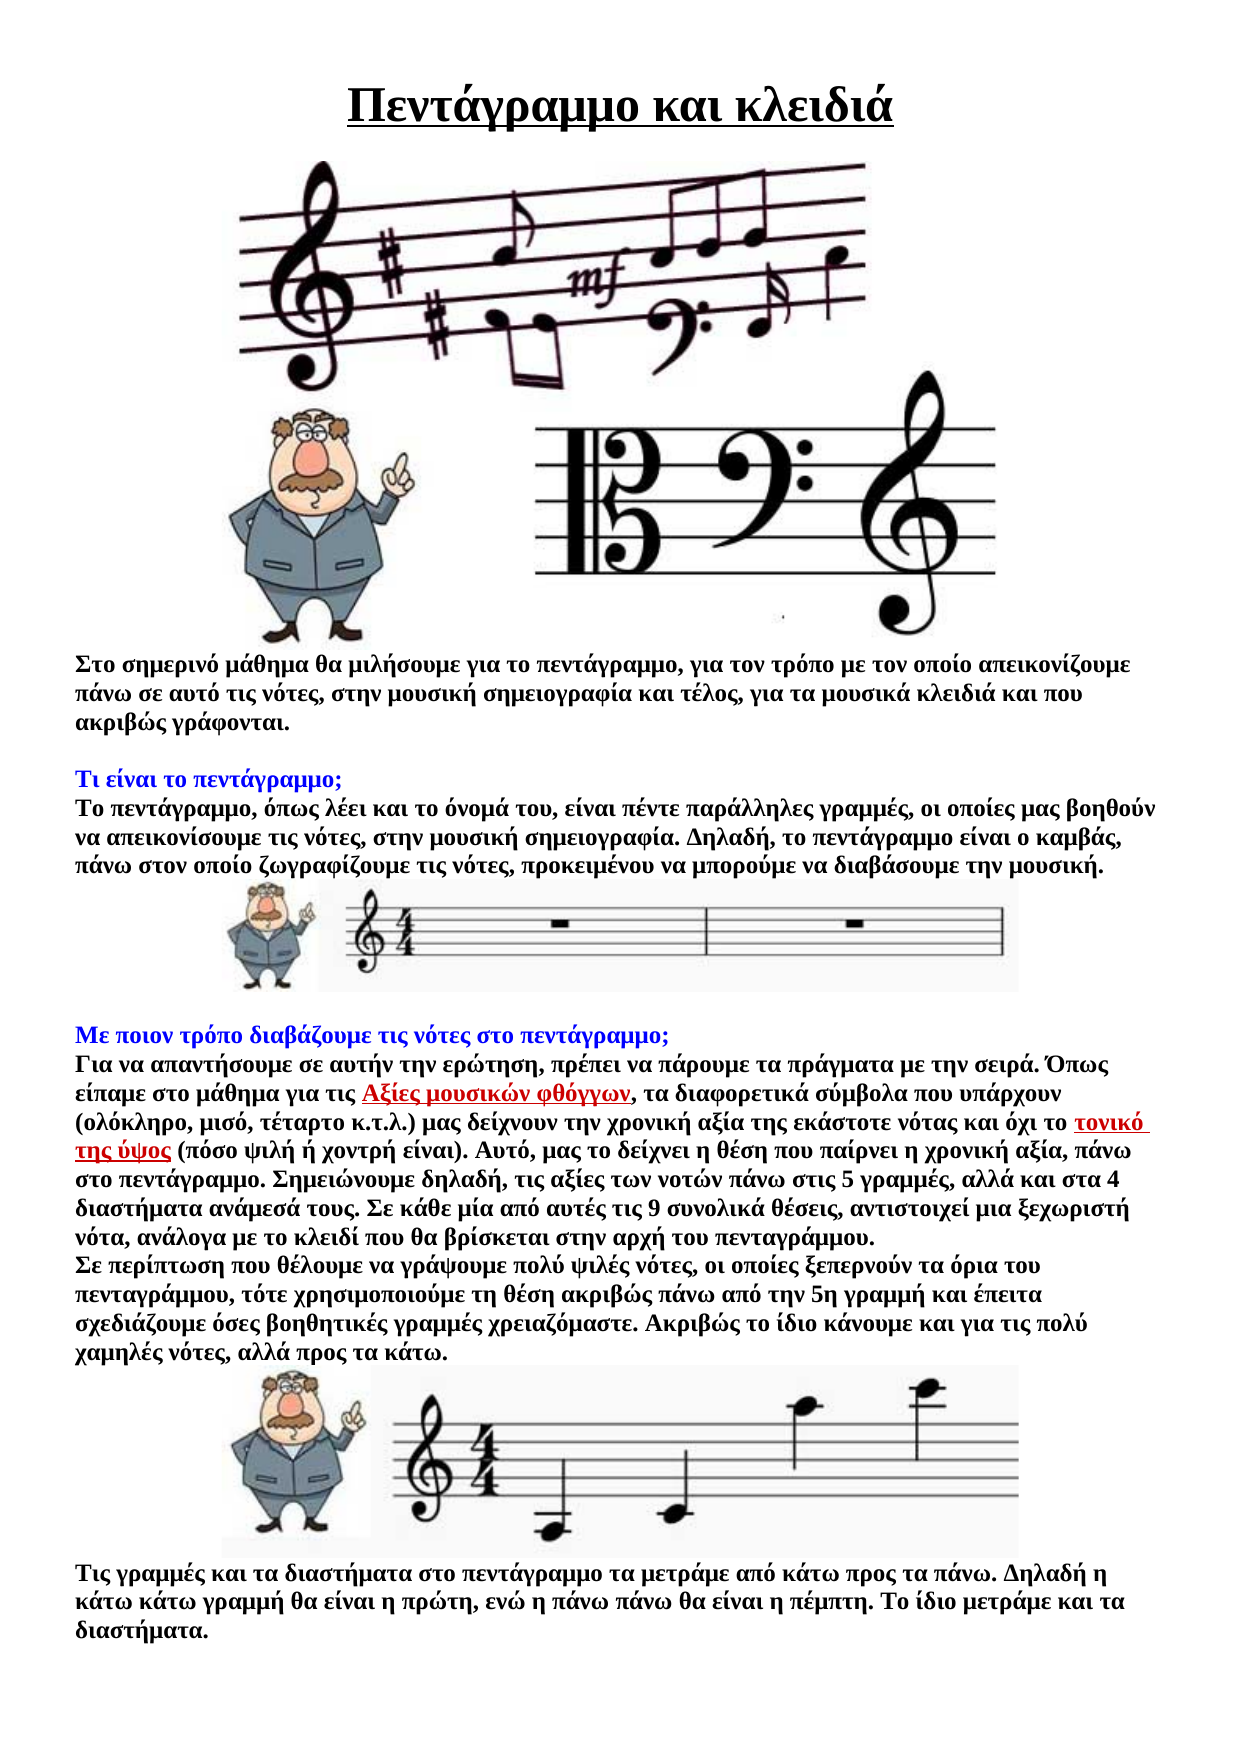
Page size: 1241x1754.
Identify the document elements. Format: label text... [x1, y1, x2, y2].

picture [221, 1365, 1019, 1558]
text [75, 1558, 1165, 1673]
text Στο σημερινό μάθημα θα μιλήσουμε για το πεντάγραμμο, για τον τρόπο με τον οποίο απεικονίζουμε πάνω σε αυτό τις νότες, στην μουσική σημειογραφία και τέλος, για τα μουσικά κλειδιά και που ακριβώς γράφονται. Τι είναι το πεντάγραμμο; Το πεντάγραμμο, όπως λέει και το όνομά του, είναι πέντε παράλληλες γραμμές, οι οποίες μας βοηθούν να απεικονίσουμε τις νότες, στην μουσική σημειογραφία. Δηλαδή, το πεντάγραμμο είναι ο καμβάς, πάνω στον οποίο ζωγραφίζουμε τις νότες, προκειμένου να μπορούμε να διαβάσουμε την μουσική. [75, 649, 1165, 879]
text Πεντάγραμμο και κλειδιά [75, 75, 1165, 132]
text Με ποιον τρόπο διαβάζουμε τις νότες στο πεντάγραμμο; Για να απαντήσουμε σε αυτήν την ερώτηση, πρέπει να πάρουμε τα πράγματα με την σειρά. Όπως είπαμε στο μάθημα για τις Αξίες μουσικών φθόγγων, τα διαφορετικά σύμβολα που υπάρχουν (ολόκληρο, μισό, τέταρτο κ.τ.λ.) μας δείχνουν την χρονική αξία της εκάστοτε νότας και όχι το τονικό της ύψος (πόσο ψιλή ή χοντρή είναι). Αυτό, μας το δείχνει η θέση που παίρνει η χρονική αξία, πάνω στο πεντάγραμμο. Σημειώνουμε δηλαδή, τις αξίες των νοτών πάνω στις 5 γραμμές, αλλά και στα 4 διαστήματα ανάμεσά τους. Σε κάθε μία από αυτές τις 9 συνολικά θέσεις, αντιστοιχεί μια ξεχωριστή νότα, ανάλογα με το κλειδί που θα βρίσκεται στην αρχή του πενταγράμμου. Σε περίπτωση που θέλουμε να γράψουμε πολύ ψιλές νότες, οι οποίες ξεπερνούν τα όρια του πενταγράμμου, τότε χρησιμοποιούμε τη θέση ακριβώς πάνω από την 5η γραμμή και έπειτα σχεδιάζουμε όσες βοηθητικές γραμμές χρειαζόμαστε. Ακριβώς το ίδιο κάνουμε και για τις πολύ χαμηλές νότες, αλλά προς τα κάτω. [75, 992, 1165, 1365]
picture [221, 161, 1019, 650]
picture [221, 879, 1019, 992]
